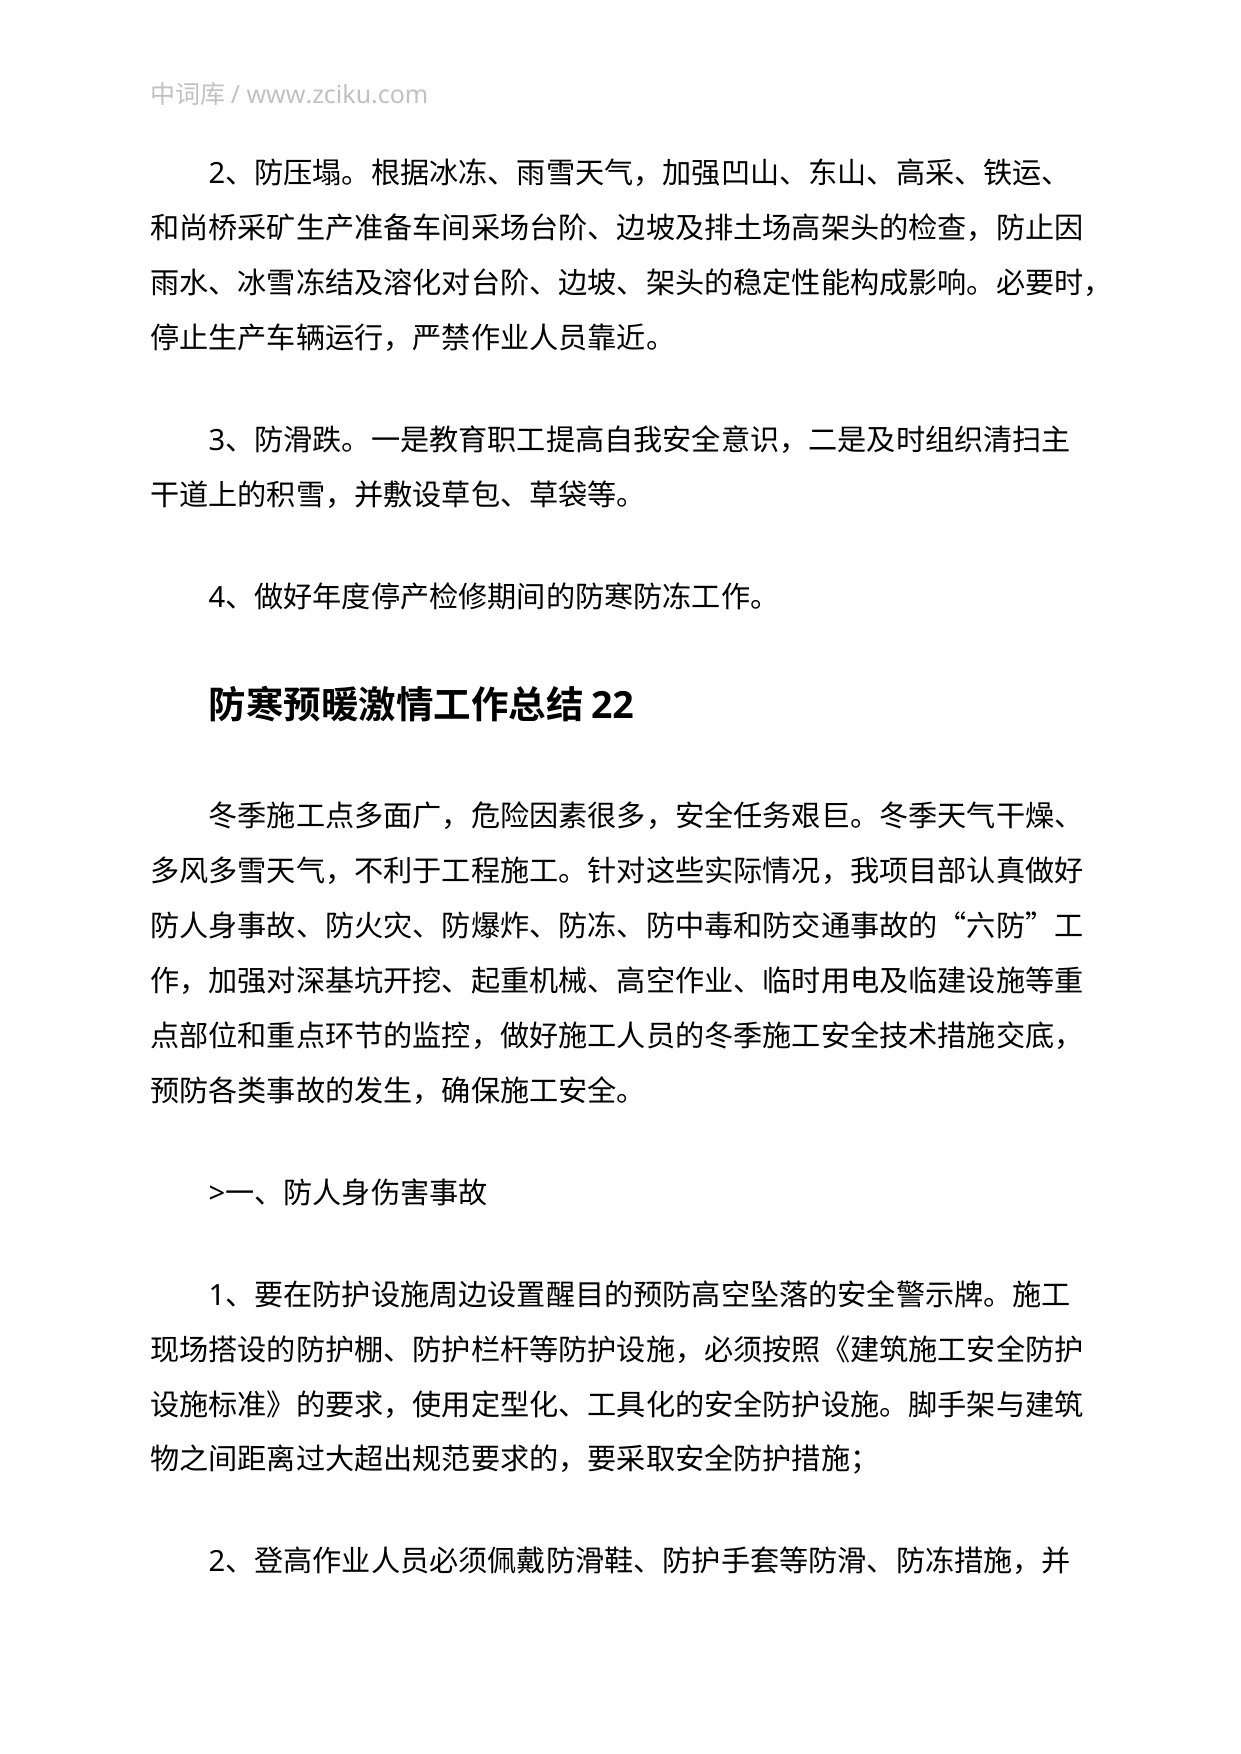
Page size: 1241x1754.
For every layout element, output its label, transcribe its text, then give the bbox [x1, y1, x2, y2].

text >一、防人身伤害事故 [150, 1169, 1090, 1212]
text 防寒预暖激情工作总结22 [150, 675, 1090, 730]
text 4、做好年度停产检修期间的防寒防冻工作。 [150, 573, 1090, 616]
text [150, 1538, 1090, 1580]
text 2、防压塌。根据冰冻、雨雪天气，加强凹山、东山、高采、铁运、和尚桥采矿生产准备车间采场台阶、边坡及排土场高架头的检查，防止因雨水、冰雪冻结及溶化对台阶、边坡、架头的稳定性能构成影响。必要时，停止生产车辆运行，严禁作业人员靠近。 [150, 150, 1090, 357]
text 3、防滑跌。一是教育职工提高自我安全意识，二是及时组织清扫主干道上的积雪，并敷设草包、草袋等。 [150, 417, 1090, 514]
text 1、要在防护设施周边设置醒目的预防高空坠落的安全警示牌。施工现场搭设的防护棚、防护栏杆等防护设施，必须按照《建筑施工安全防护设施标准》的要求，使用定型化、工具化的安全防护设施。脚手架与建筑物之间距离过大超出规范要求的，要采取安全防护措施； [150, 1271, 1090, 1478]
text 冬季施工点多面广，危险因素很多，安全任务艰巨。冬季天气干燥、多风多雪天气，不利于工程施工。针对这些实际情况，我项目部认真做好防人身事故、防火灾、防爆炸、防冻、防中毒和防交通事故的“六防”工作，加强对深基坑开挖、起重机械、高空作业、临时用电及临建设施等重点部位和重点环节的监控，做好施工人员的冬季施工安全技术措施交底，预防各类事故的发生，确保施工安全。 [150, 793, 1090, 1110]
